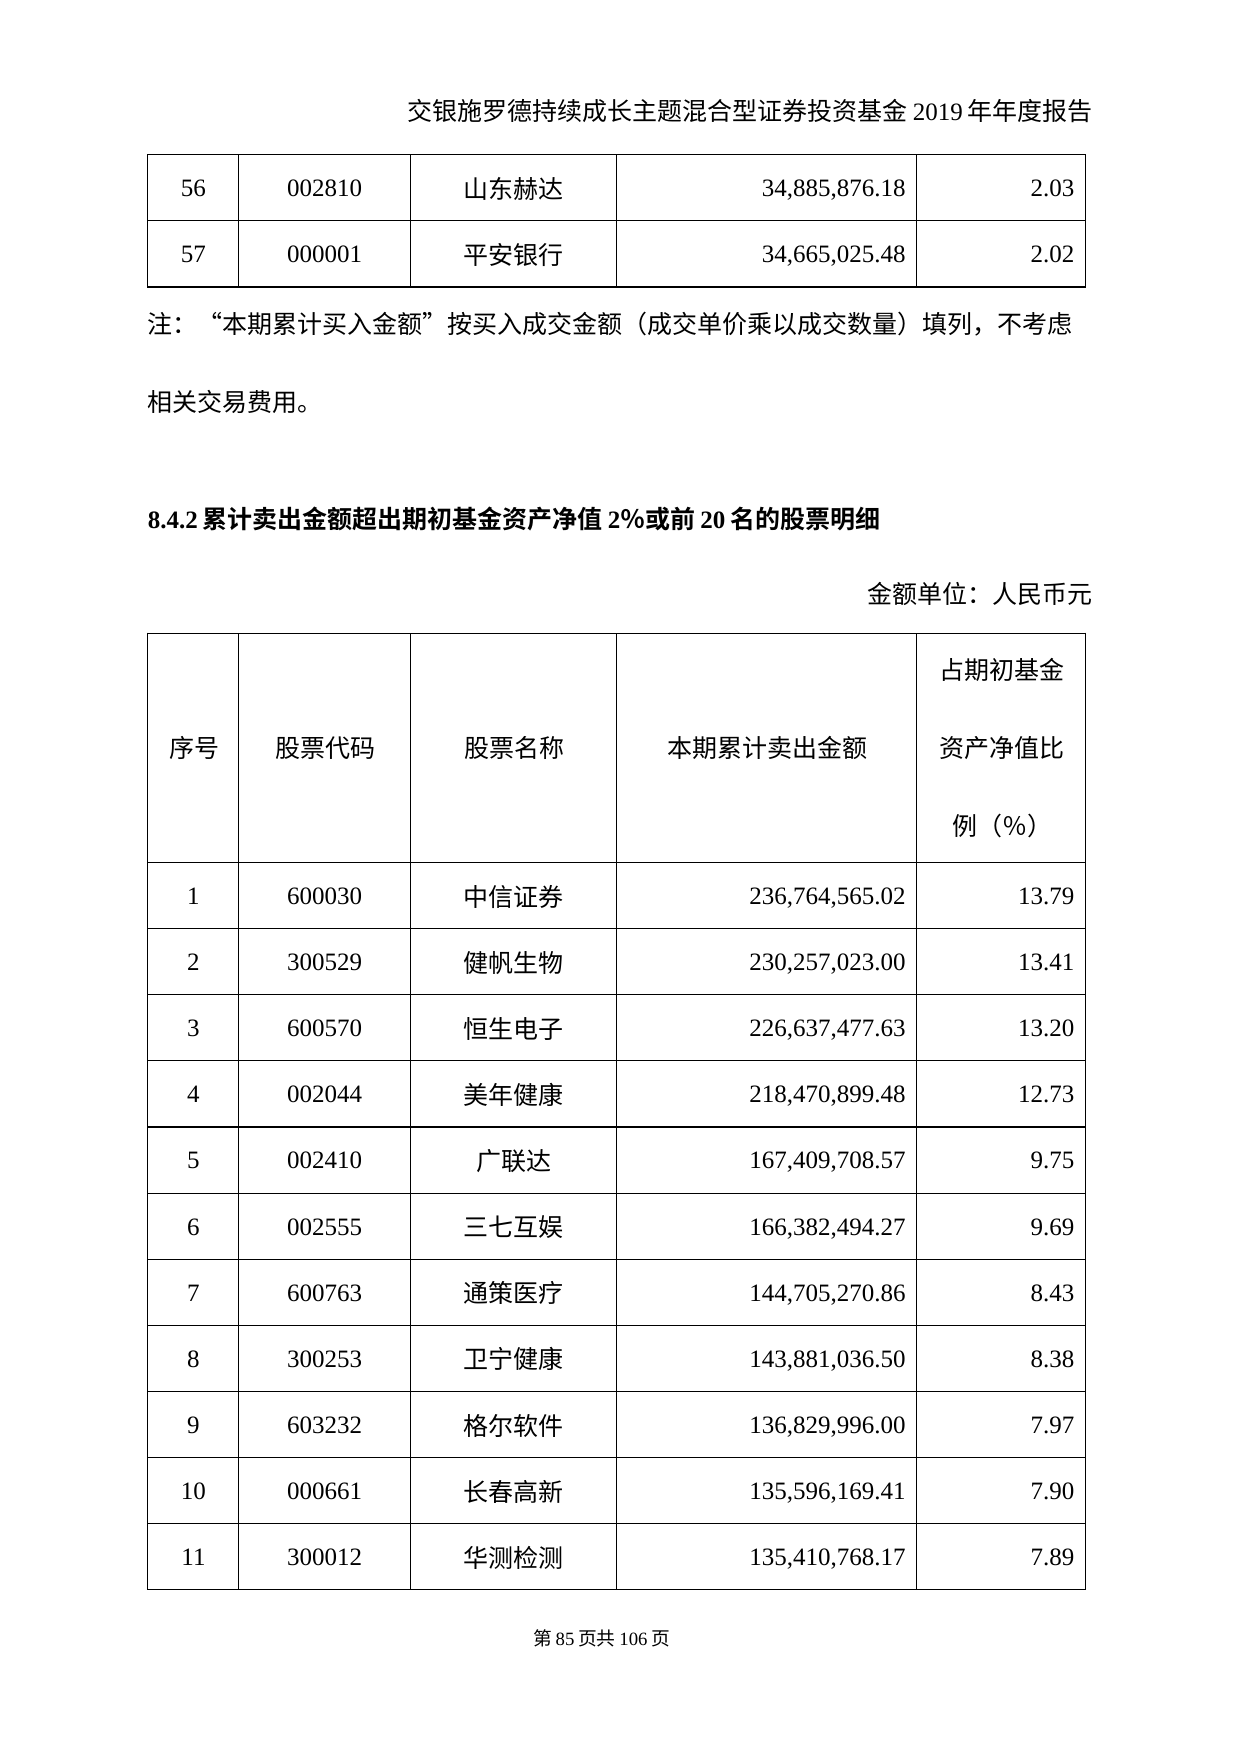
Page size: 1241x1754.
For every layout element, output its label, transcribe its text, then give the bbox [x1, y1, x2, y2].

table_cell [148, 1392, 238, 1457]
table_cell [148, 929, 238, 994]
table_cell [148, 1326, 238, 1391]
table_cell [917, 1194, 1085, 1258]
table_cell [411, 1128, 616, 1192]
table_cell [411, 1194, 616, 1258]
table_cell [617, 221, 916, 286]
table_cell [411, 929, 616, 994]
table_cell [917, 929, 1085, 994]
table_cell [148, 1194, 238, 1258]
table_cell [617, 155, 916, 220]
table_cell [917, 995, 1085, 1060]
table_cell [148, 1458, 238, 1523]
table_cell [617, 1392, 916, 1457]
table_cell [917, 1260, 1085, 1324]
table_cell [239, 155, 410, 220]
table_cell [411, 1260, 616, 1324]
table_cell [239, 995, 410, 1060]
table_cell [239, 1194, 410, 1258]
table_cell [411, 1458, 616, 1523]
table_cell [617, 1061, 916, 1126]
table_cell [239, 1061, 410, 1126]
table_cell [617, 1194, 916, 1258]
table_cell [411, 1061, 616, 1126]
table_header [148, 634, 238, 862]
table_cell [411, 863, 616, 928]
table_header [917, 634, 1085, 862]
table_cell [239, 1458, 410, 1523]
text 注：“本期累计买入金额”按买入成交金额（成交单价乘以成交数量）填列，不考虑相关交易费用。 [148, 290, 1092, 433]
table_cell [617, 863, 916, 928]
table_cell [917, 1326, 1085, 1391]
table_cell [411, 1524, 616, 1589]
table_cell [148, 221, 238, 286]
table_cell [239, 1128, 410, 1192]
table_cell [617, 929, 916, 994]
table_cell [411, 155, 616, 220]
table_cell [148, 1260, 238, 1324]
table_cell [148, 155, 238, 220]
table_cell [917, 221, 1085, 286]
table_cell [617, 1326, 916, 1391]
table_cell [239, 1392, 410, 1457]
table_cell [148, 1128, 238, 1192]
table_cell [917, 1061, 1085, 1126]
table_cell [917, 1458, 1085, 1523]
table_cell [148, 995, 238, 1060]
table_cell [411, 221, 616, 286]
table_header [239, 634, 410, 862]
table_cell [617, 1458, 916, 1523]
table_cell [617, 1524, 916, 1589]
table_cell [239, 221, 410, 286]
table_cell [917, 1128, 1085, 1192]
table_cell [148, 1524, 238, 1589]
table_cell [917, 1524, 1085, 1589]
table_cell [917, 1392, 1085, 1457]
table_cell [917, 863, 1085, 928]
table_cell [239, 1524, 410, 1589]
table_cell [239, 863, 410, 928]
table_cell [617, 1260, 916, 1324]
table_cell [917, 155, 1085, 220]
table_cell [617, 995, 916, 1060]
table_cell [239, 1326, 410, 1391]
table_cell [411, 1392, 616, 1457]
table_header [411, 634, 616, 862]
subtitle 8.4.2累计卖出金额超出期初基金资产净值2％或前20名的股票明细 [148, 485, 1092, 550]
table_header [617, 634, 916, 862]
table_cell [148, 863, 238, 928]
text 金额单位：人民币元 [149, 560, 1092, 625]
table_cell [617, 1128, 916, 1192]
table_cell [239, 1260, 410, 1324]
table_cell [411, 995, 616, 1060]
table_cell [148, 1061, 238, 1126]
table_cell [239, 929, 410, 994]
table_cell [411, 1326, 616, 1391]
